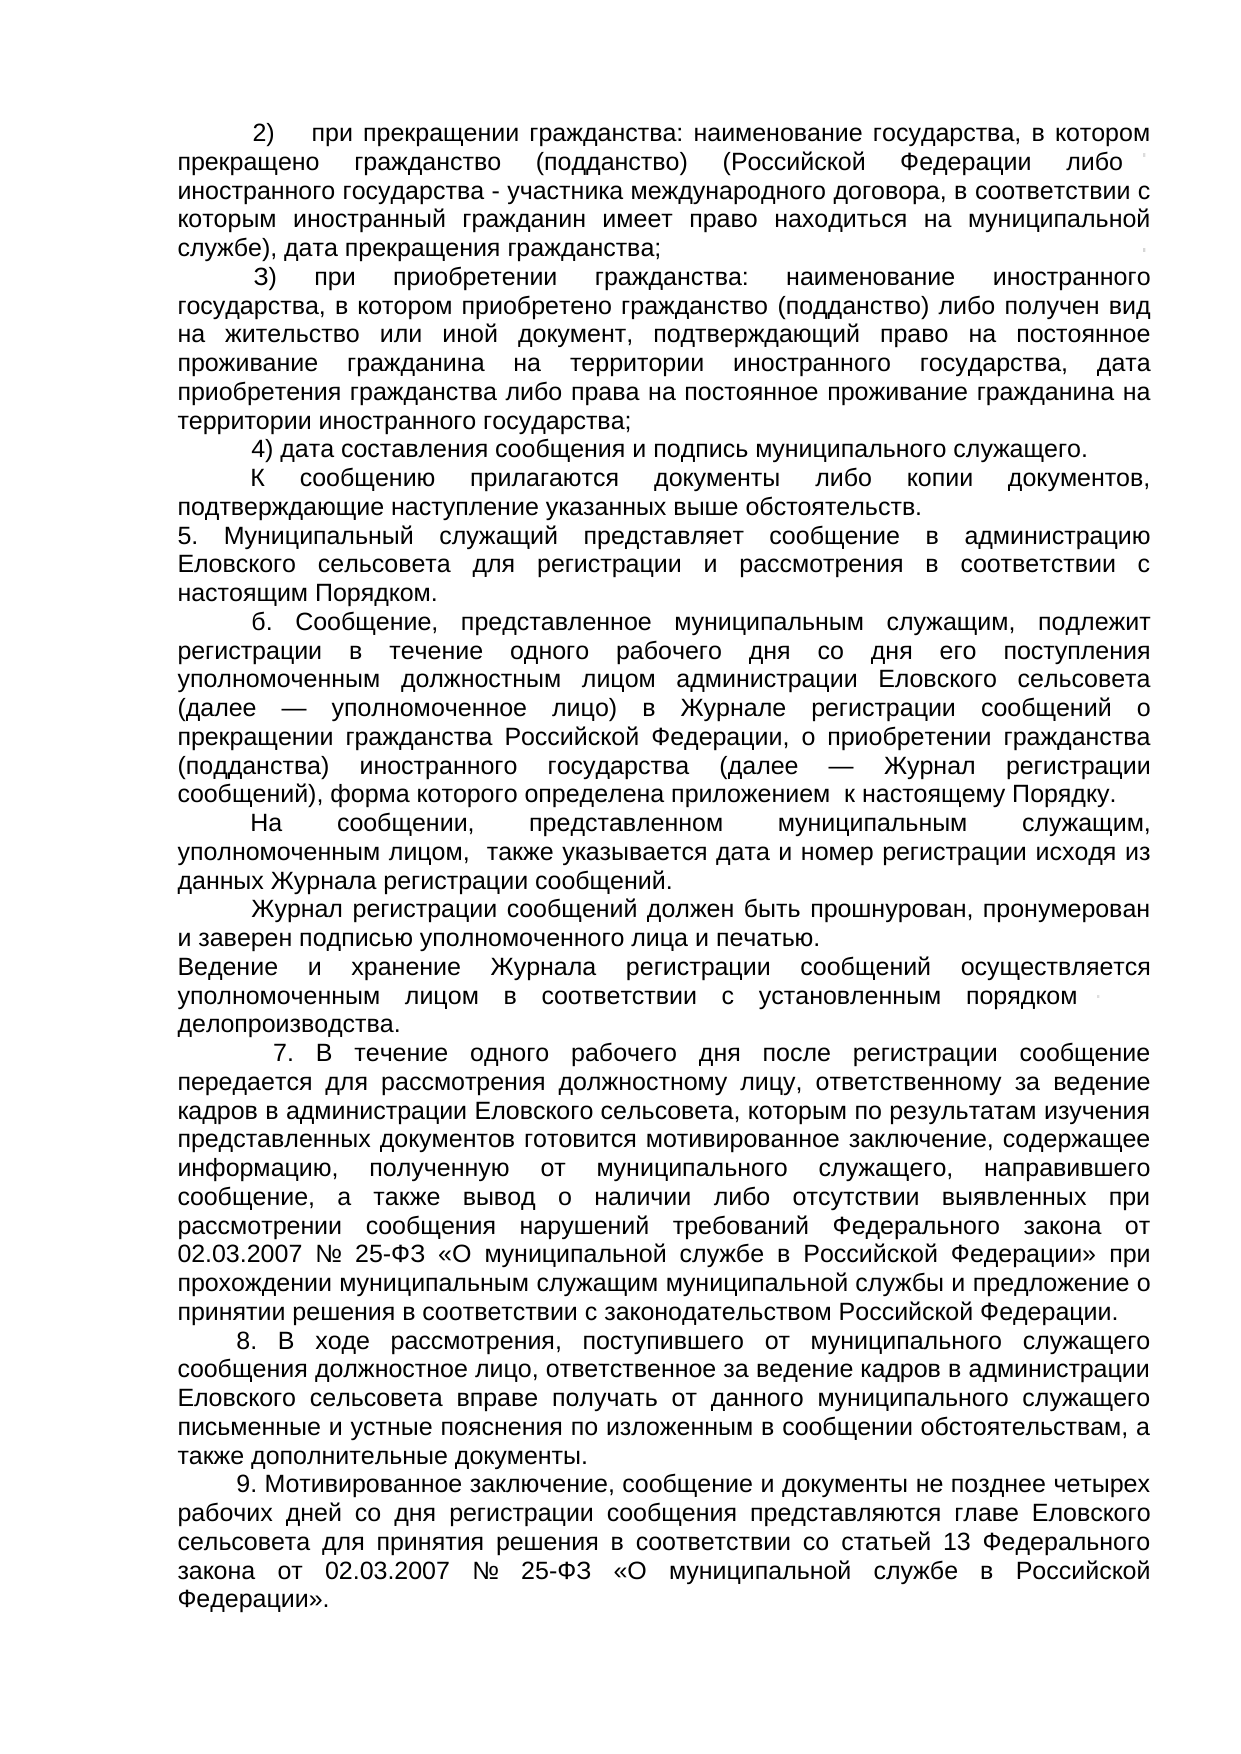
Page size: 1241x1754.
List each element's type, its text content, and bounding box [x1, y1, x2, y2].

list при прекращении гражданства: наименование государства, в котором прекращено гражданство (подданство) (Российской Федерации либо иностранного государства - участника международного договора, в соответствии с которым иностранный гражданин имеет право находиться на муниципальной службе), дата прекращения гражданства; [177, 118, 1152, 262]
text 4) дата составления сообщения и подпись муниципального служащего. [177, 434, 1152, 463]
text 5. Муниципальный служащий представляет сообщение в администрацию Еловского сельсовета для регистрации и рассмотрения в соответствии с настоящим Порядком. [176, 521, 1152, 607]
text 7. В течение одного рабочего дня после регистрации сообщение передается для рассмотрения должностному лицу, ответственному за ведение кадров в администрации Еловского сельсовета, которым по результатам изучения представленных документов готовится мотивированное заключение, содержащее информацию, полученную от муниципального служащего, направившего сообщение, а также вывод о наличии либо отсутствии выявленных при рассмотрении сообщения нарушений требований Федерального закона от 02.03.2007 № 25-ФЗ «О муниципальной службе в Российской Федерации» при прохождении муниципальным служащим муниципальной службы и предложение о принятии решения в соответствии с законодательством Российской Федерации. [177, 1038, 1152, 1326]
text 8. В ходе рассмотрения, поступившего от муниципального служащего сообщения должностное лицо, ответственное за ведение кадров в администрации Еловского сельсовета вправе получать от данного муниципального служащего письменные и устные пояснения по изложенным в сообщении обстоятельствам, а также дополнительные документы. [177, 1326, 1152, 1469]
text Журнал регистрации сообщений должен быть прошнурован, пронумерован и заверен подписью уполномоченного лица и печатью. [177, 894, 1152, 952]
text б. Сообщение, представленное муниципальным служащим, подлежит регистрации в течение одного рабочего дня со дня его поступления уполномоченным должностным лицом администрации Еловского сельсовета (далее — уполномоченное лицо) в Журнале регистрации сообщений о прекращении гражданства Российской Федерации, о приобретении гражданства (подданства) иностранного государства (далее — Журнал регистрации сообщений), форма которого определена приложением к настоящему Порядку. [177, 607, 1152, 808]
text К сообщению прилагаются документы либо копии документов, подтверждающие наступление указанных выше обстоятельств. [177, 463, 1152, 521]
text З) при приобретении гражданства: наименование иностранного государства, в котором приобретено гражданство (подданство) либо получен вид на жительство или иной документ, подтверждающий право на постоянное проживание гражданина на территории иностранного государства, дата приобретения гражданства либо права на постоянное проживание гражданина на территории иностранного государства; [177, 262, 1152, 434]
text 9. Мотивированное заключение, сообщение и документы не позднее четырех рабочих дней со дня регистрации сообщения представляются главе Еловского сельсовета для принятия решения в соответствии со статьей 13 Федерального закона от 02.03.2007 № 25-ФЗ «О муниципальной службе в Российской Федерации». [177, 1469, 1152, 1613]
text Ведение и хранение Журнала регистрации сообщений осуществляется уполномоченным лицом в соответствии с установленным порядком делопроизводства. [177, 952, 1152, 1038]
text На сообщении, представленном муниципальным служащим, уполномоченным лицом, также указывается дата и номер регистрации исходя из данных Журнала регистрации сообщений. [177, 808, 1152, 894]
